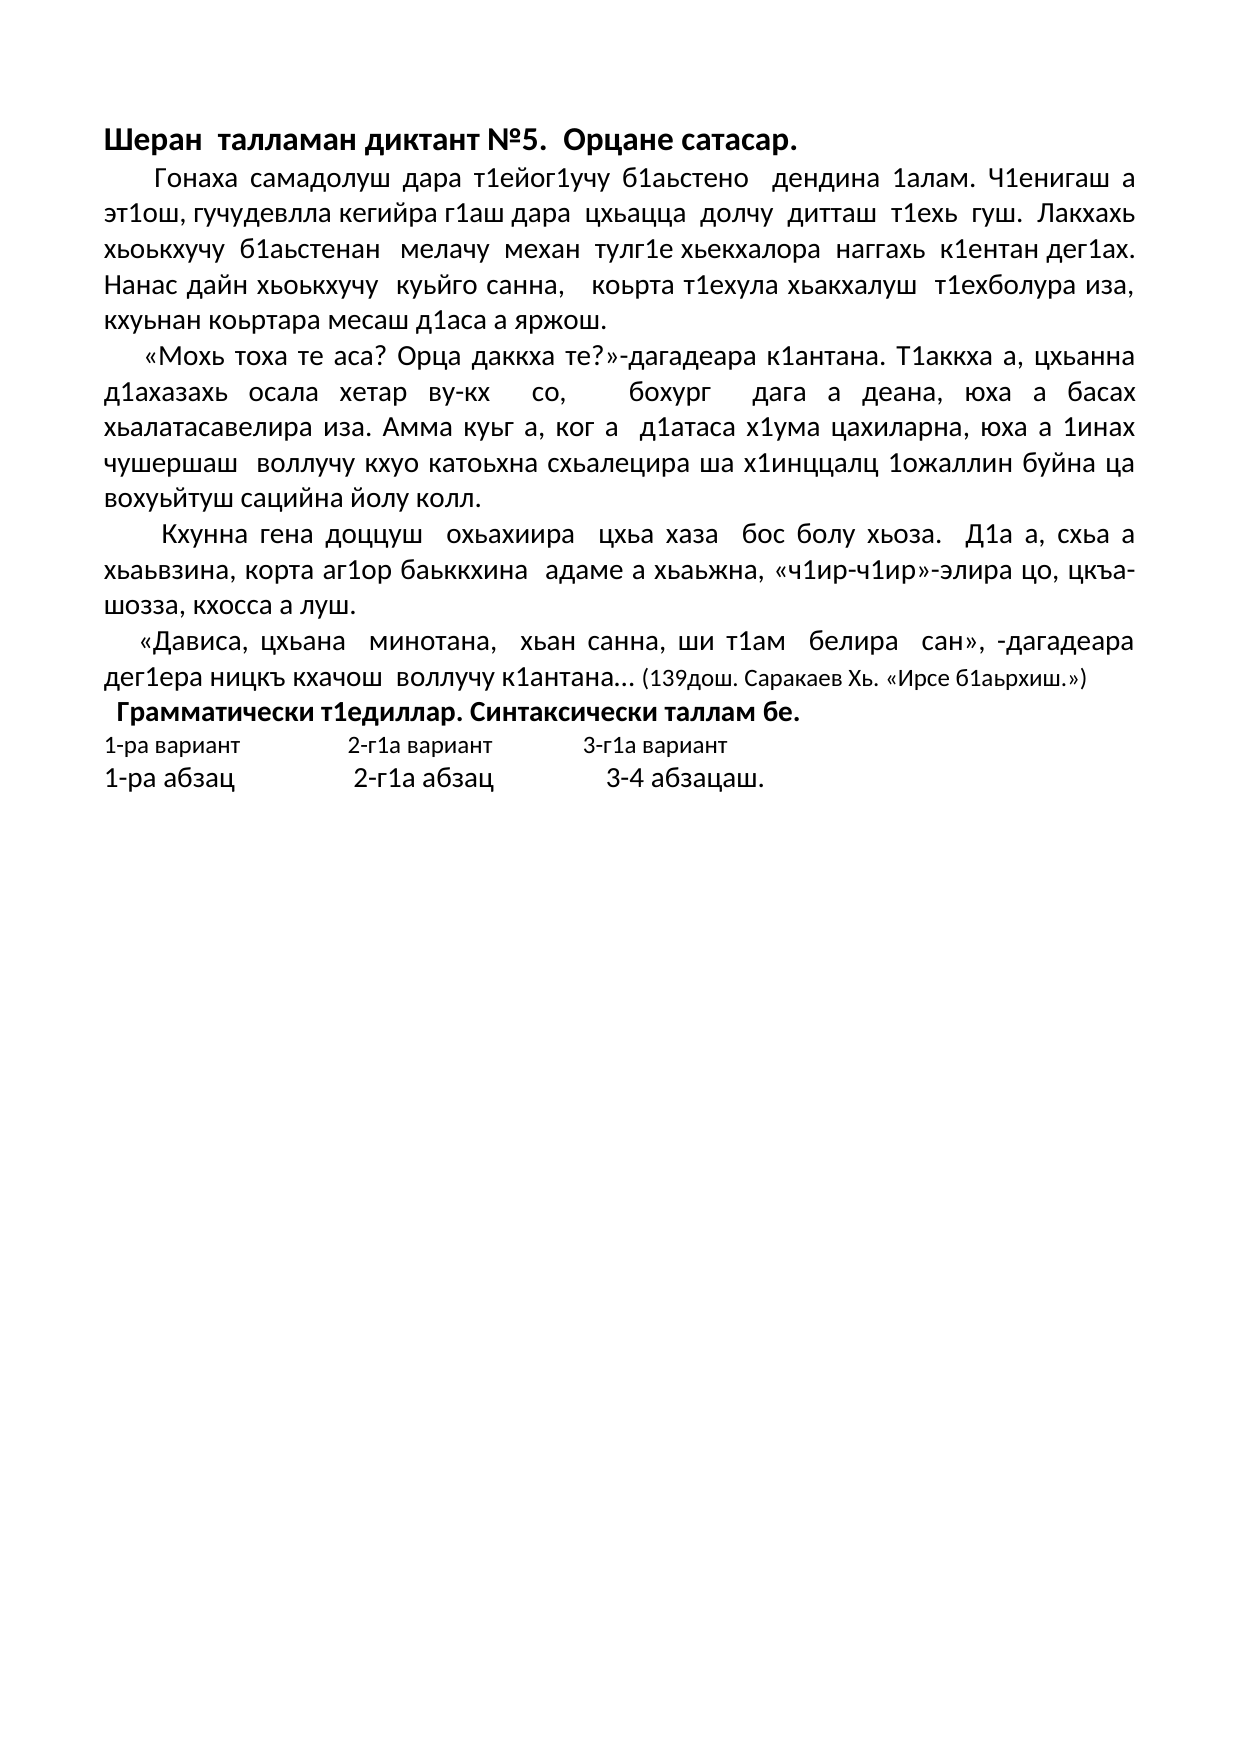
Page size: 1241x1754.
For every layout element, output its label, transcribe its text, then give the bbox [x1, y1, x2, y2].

text 1-ра вариант 2-г1а вариант 3-г1а вариант [103, 729, 1152, 759]
text Шеран талламан диктант №5. Орцане сатасар. [103, 118, 1152, 159]
text Грамматически т1едиллар. Синтаксически таллам бе. [103, 693, 1152, 729]
text «Мохь тоха те аса? Орца даккха те?»-дагадеара к1антана. Т1аккха а, цхьанна д1ахазахь осала хетар ву-кх со, бохург дага а деана, юха а басах хьалатасавелира иза. Амма куьг а, ког а д1атаса х1ума цахиларна, юха а 1инах чушершаш воллучу кхуо катоьхна схьалецира ша х1инццалц 1ожаллин буйна ца вохуьйтуш сацийна йолу колл. [103, 337, 1137, 515]
text Кхунна гена доццуш охьахиира цхьа хаза бос болу хьоза. Д1а а, схьа а хьаьвзина, корта аг1ор баьккхина адаме а хьаьжна, «ч1ир-ч1ир»-элира цо, цкъа-шозза, кхосса а луш. [103, 515, 1137, 622]
text Гонаха самадолуш дара т1ейог1учу б1аьстено дендина 1алам. Ч1енигаш а эт1ош, гучудевлла кегийра г1аш дара цхьацца долчу дитташ т1ехь гуш. Лакхахь хьоькхучу б1аьстенан мелачу механ тулг1е хьекхалора наггахь к1ентан дег1ах. Нанас дайн хьоькхучу куьйго санна, коьрта т1ехула хьакхалуш т1ехболура иза, кхуьнан коьртара месаш д1аса а яржош. [103, 159, 1137, 337]
text 1-ра абзац 2-г1а абзац 3-4 абзацаш. [103, 759, 1152, 795]
text «Дависа, цхьана минотана, хьан санна, ши т1ам белира сан», -дагадеара дег1ера ницкъ кхачош воллучу к1антана… (139дош. Саракаев Хь. «Ирсе б1аьрхиш.») [103, 622, 1137, 693]
